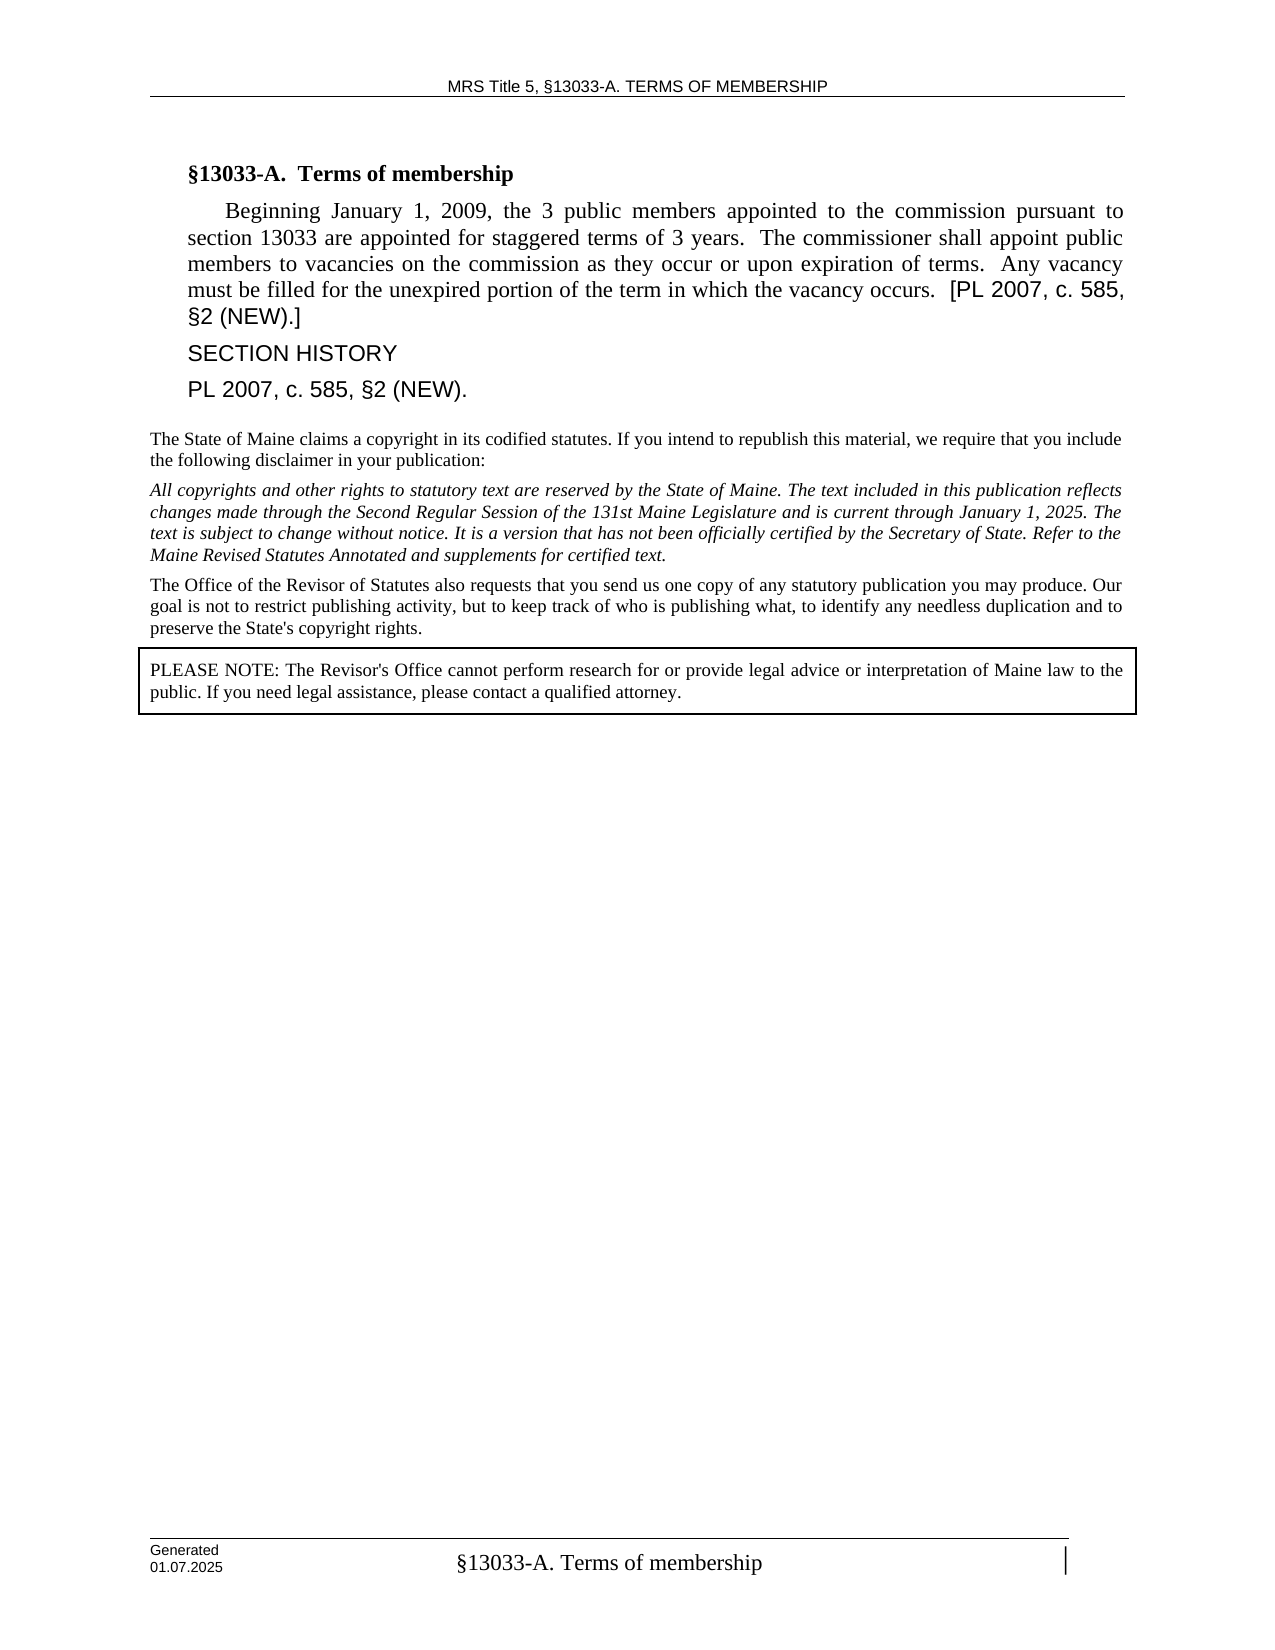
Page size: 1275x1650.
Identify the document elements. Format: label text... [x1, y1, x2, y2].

text All copyrights and other rights to statutory text are reserved by the State of Maine. The text included in this publication reflects changes made through the Second Regular Session of the 131st Maine Legislature and is current through January 1, 2025 . The text is subject to change without notice. It is a version that has not been officially certified by the Secretary of State. Refer to the Maine Revised Statutes Annotated and supplements for certified text. [150, 479, 1125, 565]
text The State of Maine claims a copyright in its codified statutes. If you intend to republish this material, we require that you include the following disclaimer in your publication: [150, 428, 1125, 471]
text PL 2007, c. 585, §2 (NEW). [187, 376, 1125, 403]
text The Office of the Revisor of Statutes also requests that you send us one copy of any statutory publication you may produce. Our goal is not to restrict publishing activity, but to keep track of who is publishing what, to identify any needless duplication and to preserve the State's copyright rights. [150, 574, 1125, 638]
text Beginning January 1, 2009, the 3 public members appointed to the commission pursuant to section 13033 are appointed for staggered terms of 3 years. The commissioner shall appoint public members to vacancies on the commission as they occur or upon expiration of terms. Any vacancy must be filled for the unexpired portion of the term in which the vacancy occurs. [PL 2007, c. 585, §2 (NEW).] [187, 197, 1125, 329]
text PLEASE NOTE: The Revisor's Office cannot perform research for or provide legal advice or interpretation of Maine law to the public. If you need legal assistance, please contact a qualified attorney. [140, 649, 1135, 713]
text SECTION HISTORY [187, 339, 1125, 366]
text §13033-A. Terms of membership [187, 160, 1125, 187]
